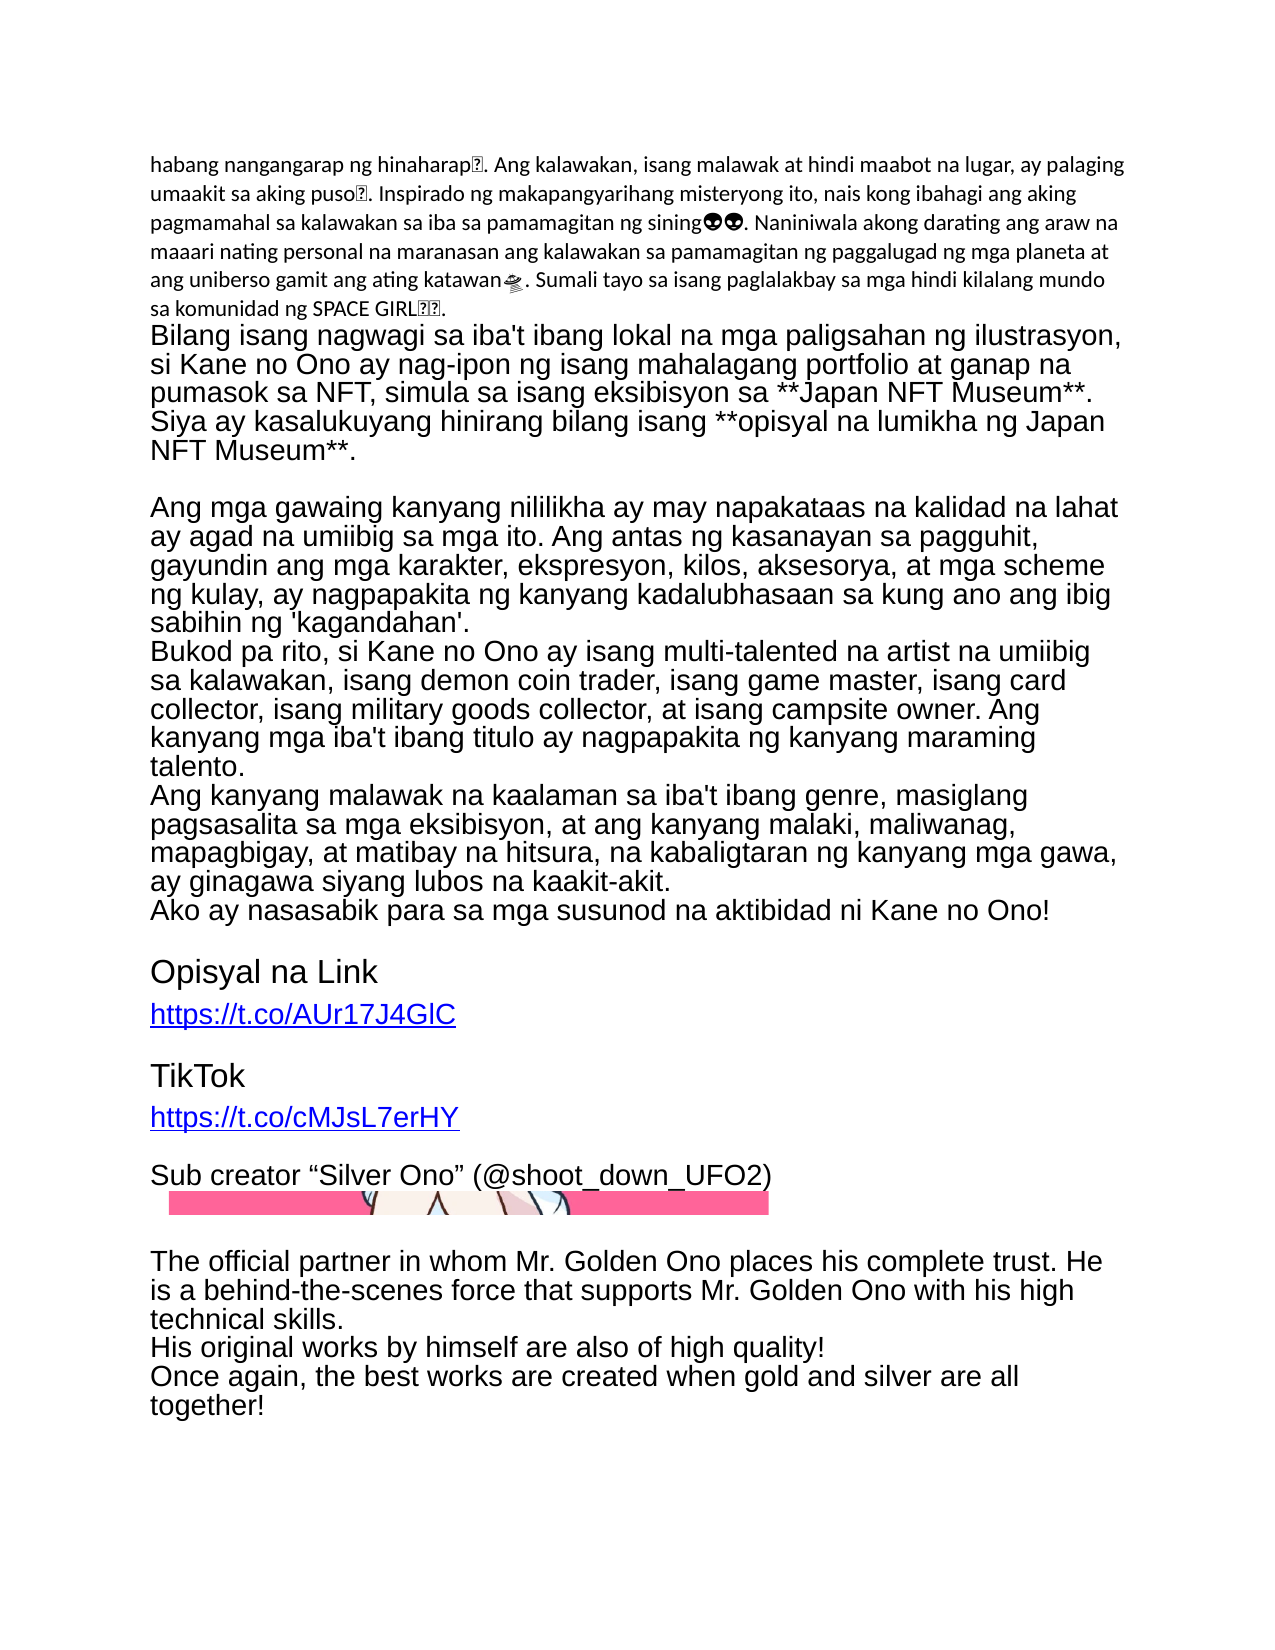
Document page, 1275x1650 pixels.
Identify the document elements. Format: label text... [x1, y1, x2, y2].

text Sub creator “Silver Ono” (@shoot_down_UFO2) [150, 1162, 1125, 1191]
text Bilang isang nagwagi sa iba't ibang lokal na mga paligsahan ng ilustrasyon, si Kane no Ono ay nag-ipon ng isang mahalagang portfolio at ganap na pumasok sa NFT, simula sa isang eksibisyon sa **Japan NFT Museum**. Siya ay kasalukuyang hinirang bilang isang **opisyal na lumikha ng Japan NFT Museum**. Ang mga gawaing kanyang nililikha ay may napakataas na kalidad na lahat ay agad na umiibig sa mga ito. Ang antas ng kasanayan sa pagguhit, gayundin ang mga karakter, ekspresyon, kilos, aksesorya, at mga scheme ng kulay, ay nagpapakita ng kanyang kadalubhasaan sa kung ano ang ibig sabihin ng 'kagandahan'. [150, 322, 1125, 639]
text https://t.co/AUr17J4GlC [150, 1001, 1125, 1030]
text Ako ay nasasabik para sa mga susunod na aktibidad ni Kane no Ono! [150, 897, 1125, 926]
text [150, 150, 1125, 322]
text The official partner in whom Mr. Golden Ono places his complete trust. He is a behind-the-scenes force that supports Mr. Golden Ono with his high technical skills. [150, 1249, 1125, 1335]
text https://t.co/cMJsL7erHY [150, 1105, 1125, 1134]
text Opisyal na Link [150, 964, 1125, 989]
text TikTok [150, 1067, 1125, 1092]
text Bukod pa rito, si Kane no Ono ay isang multi-talented na artist na umiibig sa kalawakan, isang demon coin trader, isang game master, isang card collector, isang military goods collector, at isang campsite owner. Ang kanyang mga iba't ibang titulo ay nagpapakita ng kanyang maraming talento. Ang kanyang malawak na kaalaman sa iba't ibang genre, masiglang pagsasalita sa mga eksibisyon, at ang kanyang malaki, maliwanag, mapagbigay, at matibay na hitsura, na kabaligtaran ng kanyang mga gawa, ay ginagawa siyang lubos na kaakit-akit. [150, 639, 1125, 897]
text Once again, the best works are created when gold and silver are all together! [150, 1364, 1125, 1421]
picture [168, 1191, 769, 1215]
text His original works by himself are also of high quality! [150, 1335, 1125, 1364]
